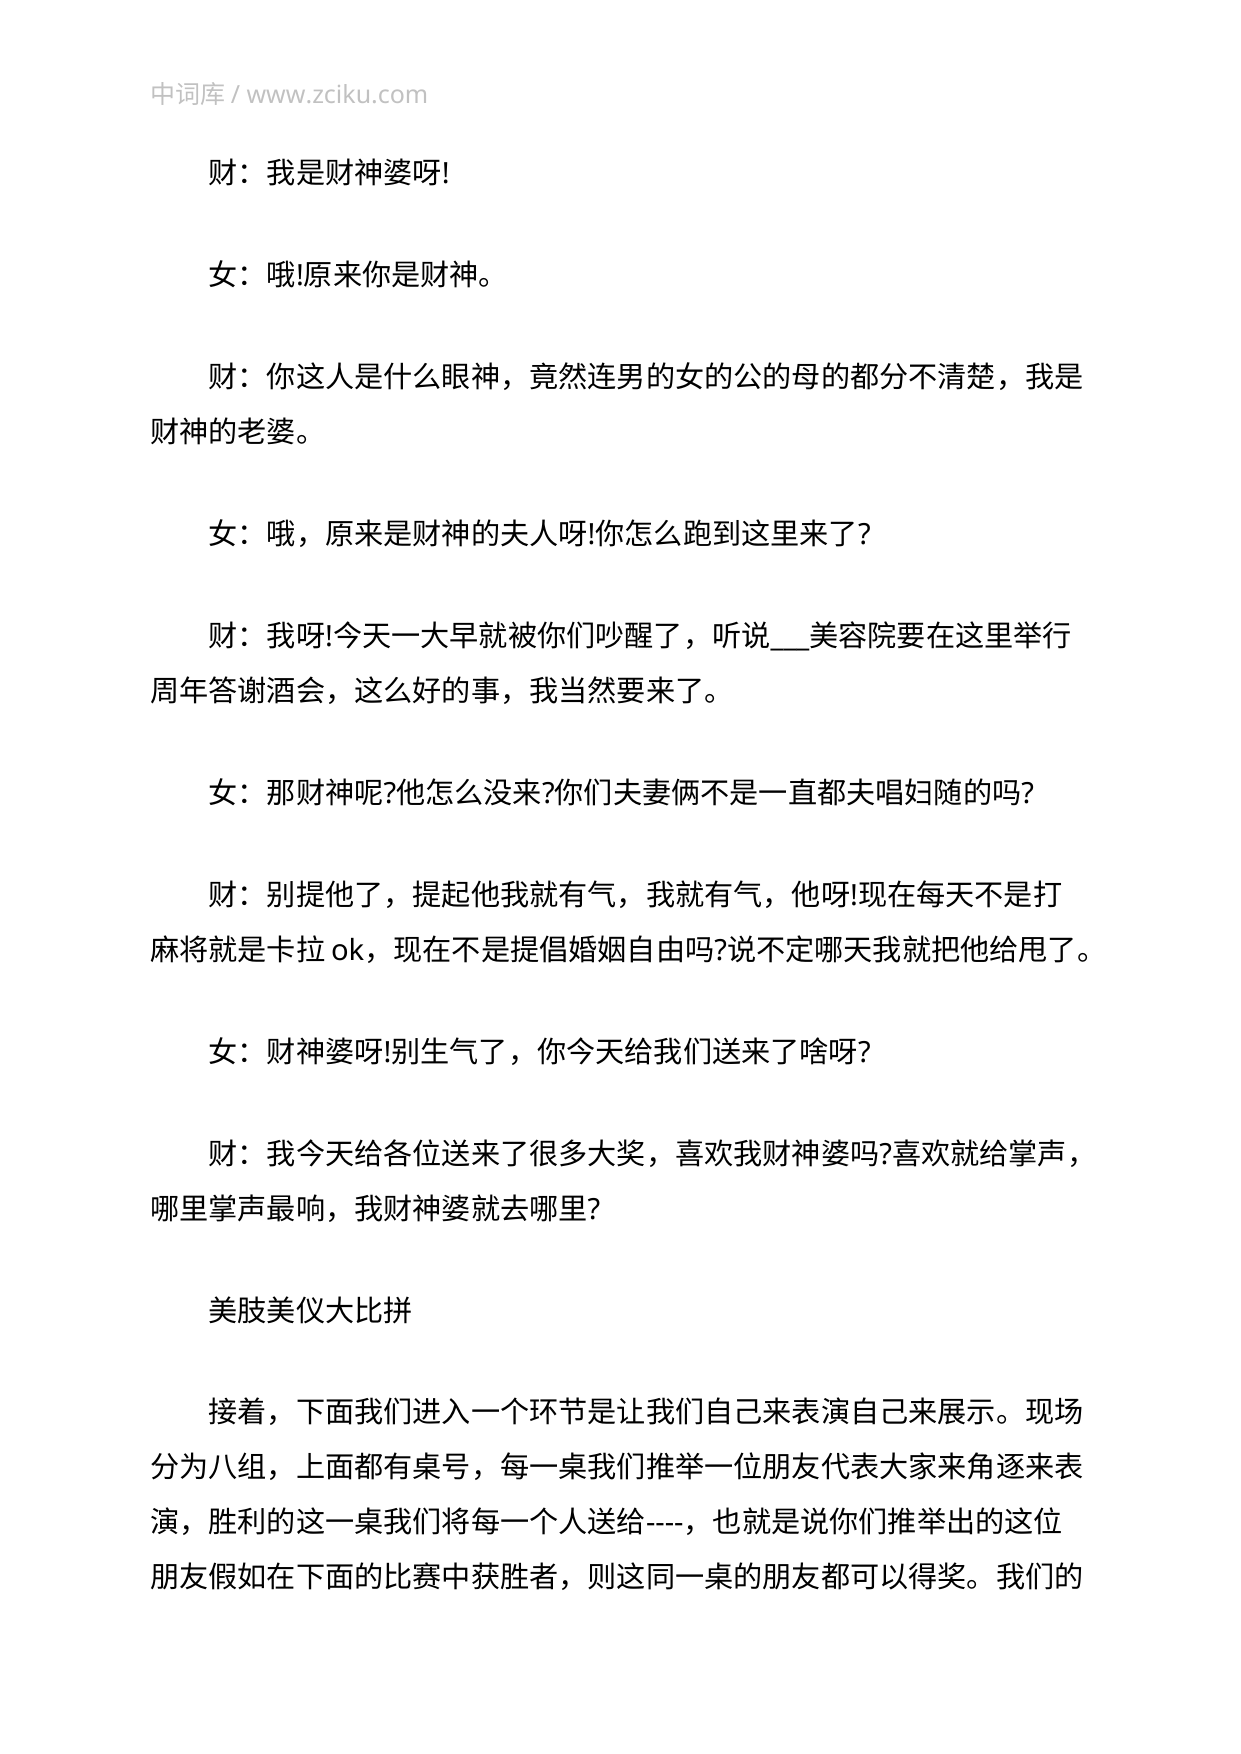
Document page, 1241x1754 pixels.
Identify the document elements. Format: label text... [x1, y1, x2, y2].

text 女：财神婆呀!别生气了，你今天给我们送来了啥呀? [150, 1028, 1090, 1071]
text 财：别提他了，提起他我就有气，我就有气，他呀!现在每天不是打麻将就是卡拉ok，现在不是提倡婚姻自由吗?说不定哪天我就把他给甩了。 [150, 871, 1090, 969]
text 女：哦，原来是财神的夫人呀!你怎么跑到这里来了? [150, 511, 1090, 553]
text 财：我呀!今天一大早就被你们吵醒了，听说___美容院要在这里举行周年答谢酒会，这么好的事，我当然要来了。 [150, 613, 1090, 710]
text 女：那财神呢?他怎么没来?你们夫妻俩不是一直都夫唱妇随的吗? [150, 769, 1090, 812]
text 财：你这人是什么眼神，竟然连男的女的公的母的都分不清楚，我是财神的老婆。 [150, 354, 1090, 451]
text 女：哦!原来你是财神。 [150, 252, 1090, 294]
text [150, 1389, 1090, 1596]
text 美肢美仪大比拼 [150, 1287, 1090, 1329]
text 财：我是财神婆呀! [150, 150, 1090, 192]
text 财：我今天给各位送来了很多大奖，喜欢我财神婆吗?喜欢就给掌声，哪里掌声最响，我财神婆就去哪里? [150, 1130, 1090, 1228]
